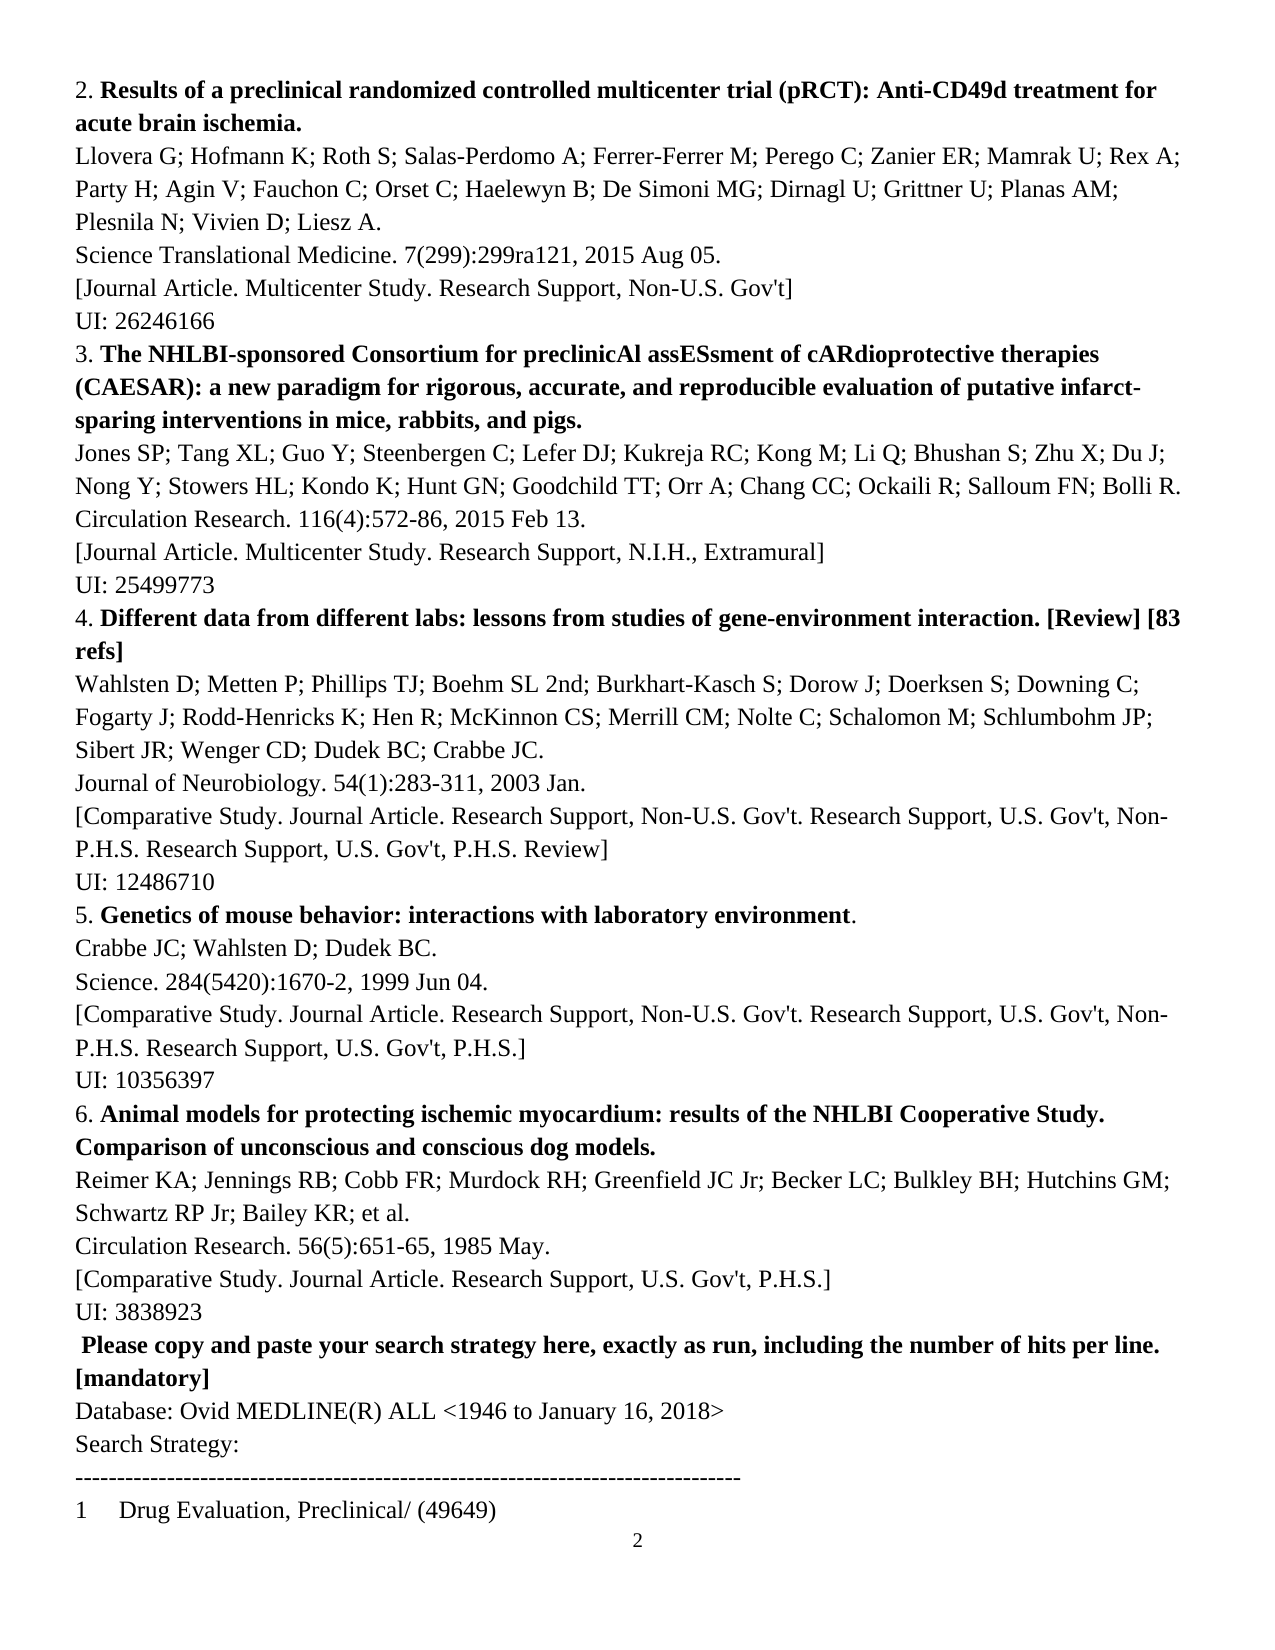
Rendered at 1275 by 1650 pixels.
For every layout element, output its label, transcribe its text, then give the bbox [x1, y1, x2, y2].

text Wahlsten D; Metten P; Phillips TJ; Boehm SL 2nd; Burkhart-Kasch S; Dorow J; Doerksen S; Downing C; Fogarty J; Rodd-Henricks K; Hen R; McKinnon CS; Merrill CM; Nolte C; Schalomon M; Schlumbohm JP; Sibert JR; Wenger CD; Dudek BC; Crabbe JC. [75, 669, 1200, 764]
text Please copy and paste your search strategy here, exactly as run, including the number of hits per line. [mandatory] [75, 1330, 1200, 1392]
text 5. Genetics of mouse behavior: interactions with laboratory environment. [75, 901, 1200, 929]
text 1 Drug Evaluation, Preclinical/ (49649) [75, 1495, 1200, 1524]
text UI: 3838923 [75, 1297, 1200, 1326]
text Circulation Research. 116(4):572-86, 2015 Feb 13. [75, 504, 1200, 533]
text UI: 25499773 [75, 570, 1200, 599]
text UI: 26246166 [75, 306, 1200, 335]
text [Comparative Study. Journal Article. Research Support, Non-U.S. Gov't. Research Support, U.S. Gov't, Non-P.H.S. Research Support, U.S. Gov't, P.H.S.] [75, 999, 1200, 1061]
text [Journal Article. Multicenter Study. Research Support, N.I.H., Extramural] [75, 537, 1200, 566]
text [Comparative Study. Journal Article. Research Support, U.S. Gov't, P.H.S.] [75, 1264, 1200, 1292]
text Jones SP; Tang XL; Guo Y; Steenbergen C; Lefer DJ; Kukreja RC; Kong M; Li Q; Bhushan S; Zhu X; Du J; Nong Y; Stowers HL; Kondo K; Hunt GN; Goodchild TT; Orr A; Chang CC; Ockaili R; Salloum FN; Bolli R. [75, 438, 1200, 500]
text [Journal Article. Multicenter Study. Research Support, Non-U.S. Gov't] [75, 273, 1200, 302]
text Journal of Neurobiology. 54(1):283-311, 2003 Jan. [75, 768, 1200, 797]
text [Comparative Study. Journal Article. Research Support, Non-U.S. Gov't. Research Support, U.S. Gov't, Non-P.H.S. Research Support, U.S. Gov't, P.H.S. Review] [75, 801, 1200, 863]
text Search Strategy: [75, 1429, 1200, 1458]
text Science. 284(5420):1670-2, 1999 Jun 04. [75, 967, 1200, 995]
text 3. The NHLBI-sponsored Consortium for preclinicAl assESsment of cARdioprotective therapies (CAESAR): a new paradigm for rigorous, accurate, and reproducible evaluation of putative infarct-sparing interventions in mice, rabbits, and pigs. [75, 339, 1200, 434]
text UI: 10356397 [75, 1066, 1200, 1094]
text 2. Results of a preclinical randomized controlled multicenter trial (pRCT): Anti-CD49d treatment for acute brain ischemia. [75, 75, 1200, 137]
text 6. Animal models for protecting ischemic myocardium: results of the NHLBI Cooperative Study. Comparison of unconscious and conscious dog models. [75, 1099, 1200, 1160]
text Circulation Research. 56(5):651-65, 1985 May. [75, 1231, 1200, 1259]
text Science Translational Medicine. 7(299):299ra121, 2015 Aug 05. [75, 240, 1200, 269]
text Reimer KA; Jennings RB; Cobb FR; Murdock RH; Greenfield JC Jr; Becker LC; Bulkley BH; Hutchins GM; Schwartz RP Jr; Bailey KR; et al. [75, 1165, 1200, 1226]
text Crabbe JC; Wahlsten D; Dudek BC. [75, 933, 1200, 962]
text 4. Different data from different labs: lessons from studies of gene-environment interaction. [Review] [83 refs] [75, 603, 1200, 665]
text Database: Ovid MEDLINE(R) ALL <1946 to January 16, 2018> [75, 1396, 1200, 1424]
text -------------------------------------------------------------------------------- [75, 1462, 1200, 1491]
text Llovera G; Hofmann K; Roth S; Salas-Perdomo A; Ferrer-Ferrer M; Perego C; Zanier ER; Mamrak U; Rex A; Party H; Agin V; Fauchon C; Orset C; Haelewyn B; De Simoni MG; Dirnagl U; Grittner U; Planas AM; Plesnila N; Vivien D; Liesz A. [75, 141, 1200, 236]
text UI: 12486710 [75, 867, 1200, 896]
